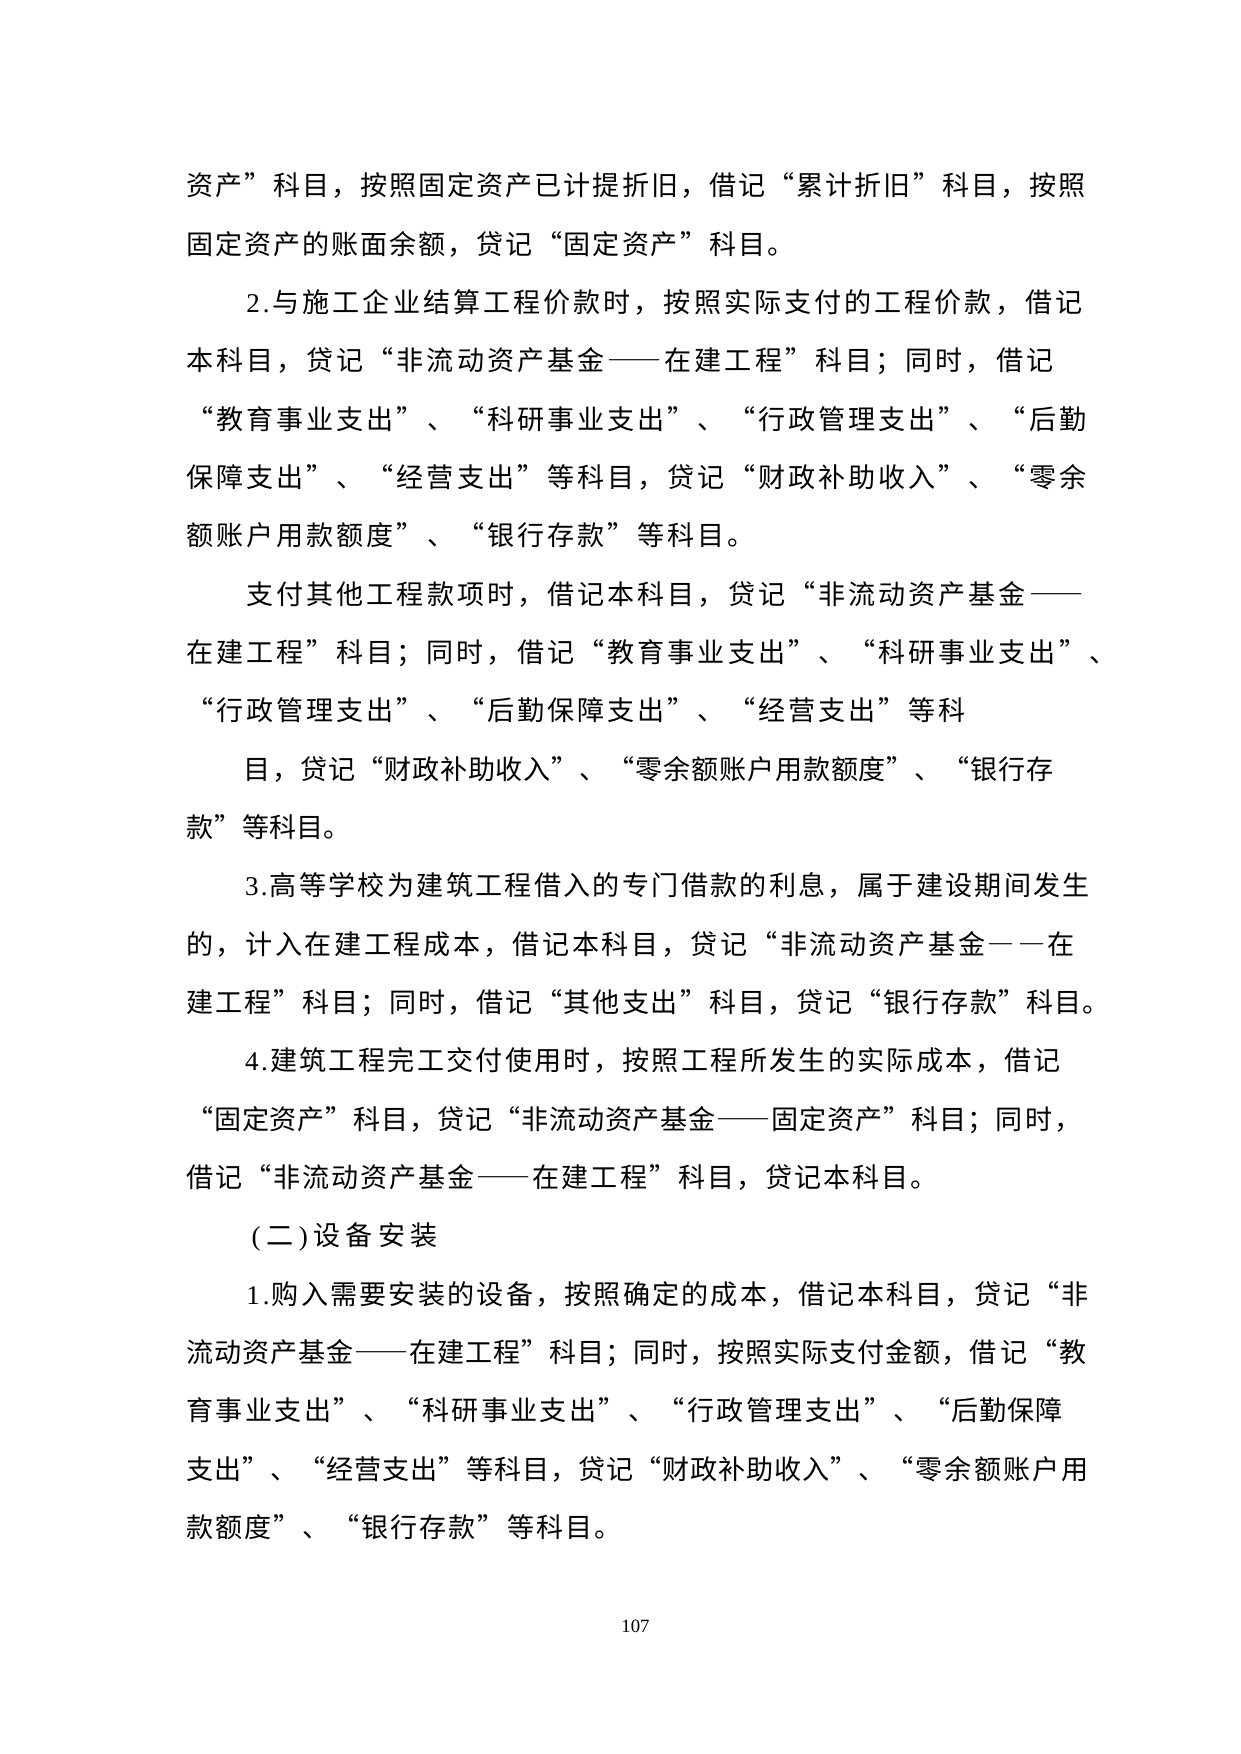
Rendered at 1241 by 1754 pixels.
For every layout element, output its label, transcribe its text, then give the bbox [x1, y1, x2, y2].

text 2.与施工企业结算工程价款时，按照实际支付的工程价款，借记本科目，贷记“非流动资产基金——在建工程”科目；同时，借记“教育事业支出”、“科研事业支出”、“行政管理支出”、“后勤保障支出”、“经营支出”等科目，贷记“财政补助收入”、“零余额账户用款额度”、“银行存款”等科目。 [186, 266, 1090, 557]
text 3.高等学校为建筑工程借入的专门借款的利息，属于建设期间发生的，计入在建工程成本，借记本科目，贷记“非流动资产基金——在建工程”科目；同时，借记“其他支出”科目，贷记“银行存款”科目。 [186, 849, 1090, 1024]
text 目，贷记“财政补助收入”、“零余额账户用款额度”、“银行存款”等科目。 [186, 732, 1090, 849]
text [186, 149, 1090, 266]
text 1.购入需要安装的设备，按照确定的成本，借记本科目，贷记“非流动资产基金——在建工程”科目；同时，按照实际支付金额，借记“教育事业支出”、“科研事业支出”、“行政管理支出”、“后勤保障支出”、“经营支出”等科目，贷记“财政补助收入”、“零余额账户用款额度”、“银行存款”等科目。 [186, 1257, 1090, 1549]
text (二)设备安装 [186, 1199, 1090, 1257]
text 支付其他工程款项时，借记本科目，贷记“非流动资产基金——在建工程”科目；同时，借记“教育事业支出”、“科研事业支出”、“行政管理支出”、“后勤保障支出”、“经营支出”等科 [186, 557, 1090, 732]
text 4.建筑工程完工交付使用时，按照工程所发生的实际成本，借记“固定资产”科目，贷记“非流动资产基金——固定资产”科目；同时，借记“非流动资产基金——在建工程”科目，贷记本科目。 [186, 1024, 1090, 1199]
